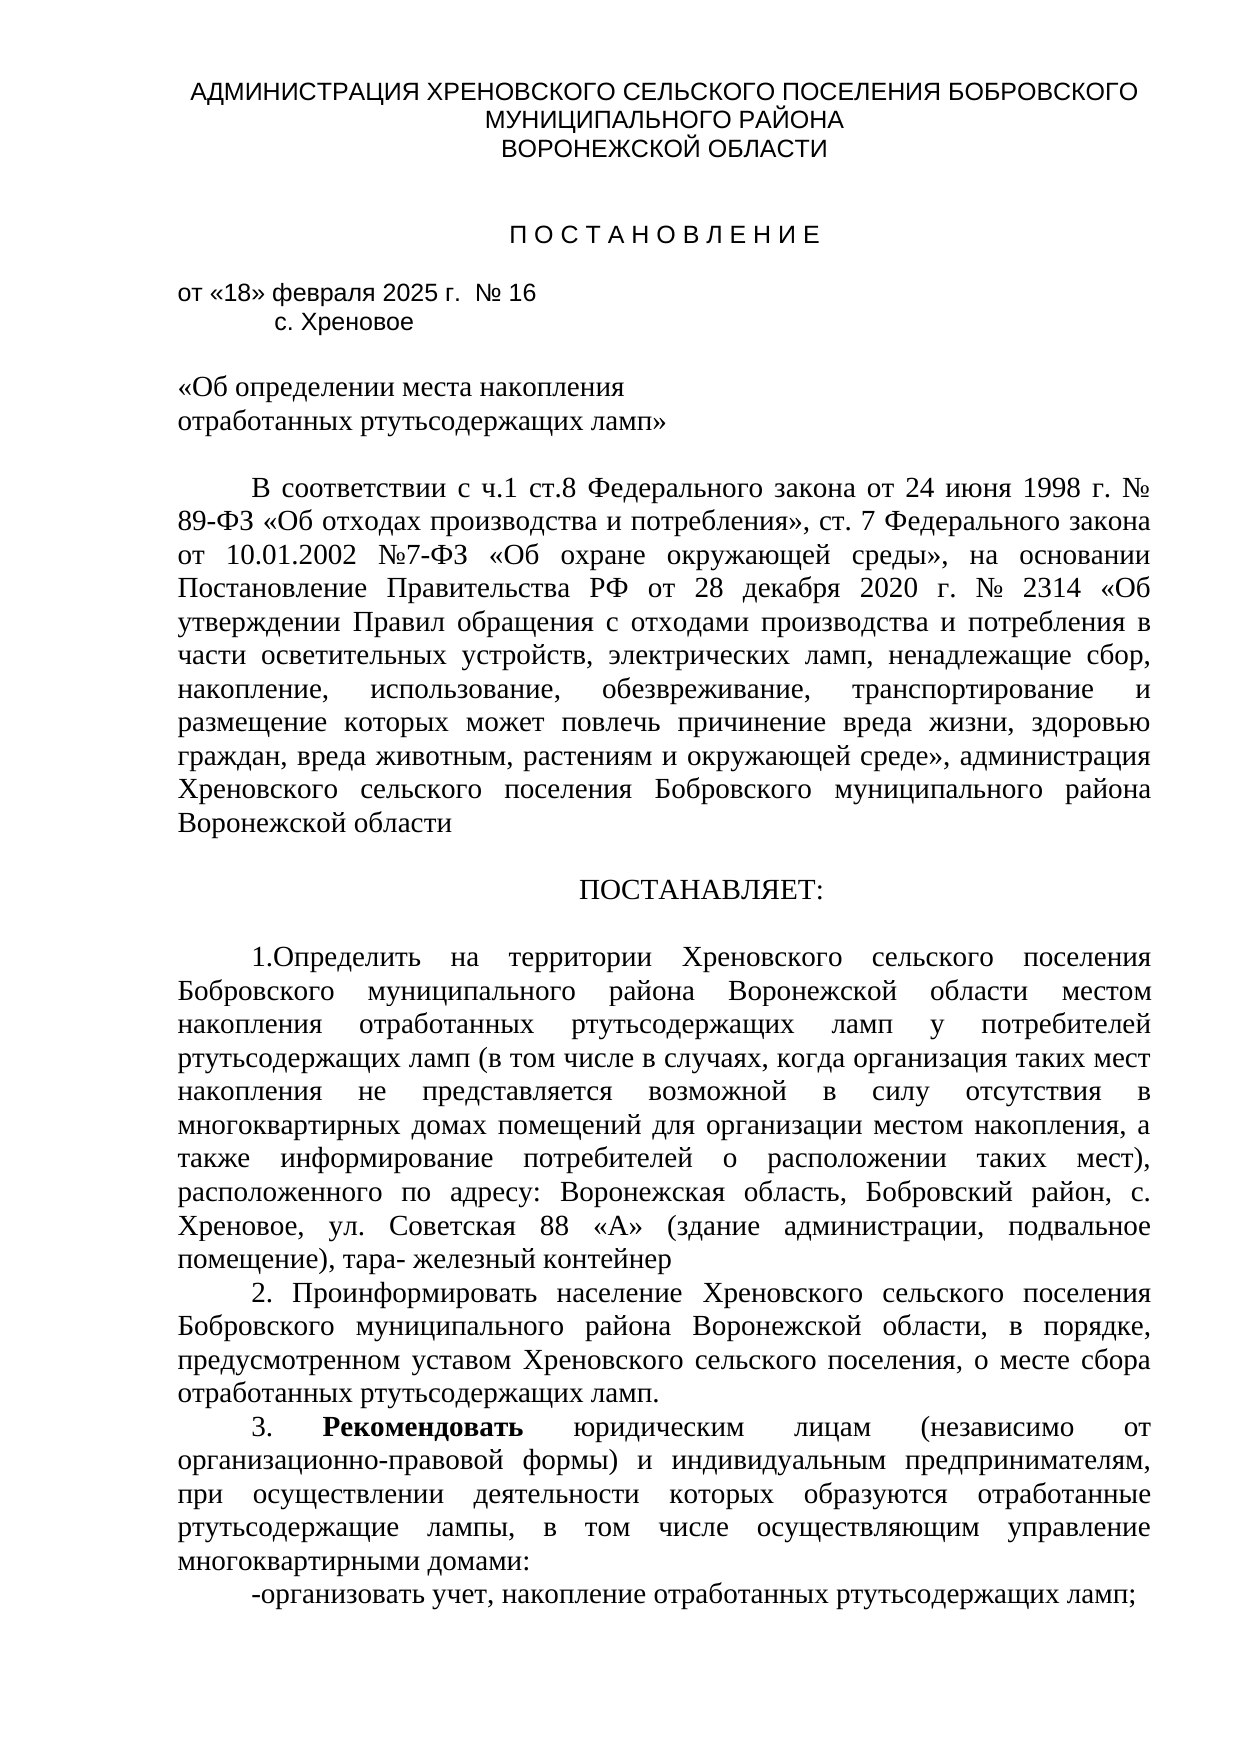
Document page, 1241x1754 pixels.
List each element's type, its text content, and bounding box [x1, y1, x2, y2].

text П О С Т А Н О В Л Е Н И Е [177, 221, 1152, 249]
text отработанных ртутьсодержащих ламп» [177, 403, 1152, 436]
text 2. Проинформировать население Хреновского сельского поселения Бобровского муниципального района Воронежской области, в порядке, предусмотренном уставом Хреновского сельского поселения, о месте сбора отработанных ртутьсодержащих ламп. [177, 1275, 1152, 1409]
text «Об определении места накопления [177, 369, 1152, 403]
text 3. Рекомендовать юридическим лицам (независимо от организационно-правовой формы) и индивидуальным предпринимателям, при осуществлении деятельности которых образуются отработанные ртутьсодержащие лампы, в том числе осуществляющим управление многоквартирными домами: [177, 1409, 1152, 1577]
text В соответствии с ч.1 ст.8 Федерального закона от 24 июня . № 89-ФЗ «Об отходах производства и потребления», ст. 7 Федерального закона от 10.01.2002 №7-ФЗ «Об охране окружающей среды», на основании Постановление Правительства РФ от 28 декабря 2020 г. № 2314 «Об утверждении Правил обращения с отходами производства и потребления в части осветительных устройств, электрических ламп, ненадлежащие сбор, накопление, использование, обезвреживание, транспортирование и размещение которых может повлечь причинение вреда жизни, здоровью граждан, вреда животным, растениям и окружающей среде», администрация Хреновского сельского поселения Бобровского муниципального района Воронежской области [177, 470, 1152, 839]
text АДМИНИСТРАЦИЯ ХРЕНОВСКОГО СЕЛЬСКОГО ПОСЕЛЕНИЯ БОБРОВСКОГО МУНИЦИПАЛЬНОГО РАЙОНА [177, 77, 1152, 134]
text ПОСТАНАВЛЯЕТ: [177, 872, 1152, 906]
text 1.Определить на территории Хреновского сельского поселения Бобровского муниципального района Воронежской области местом накопления отработанных ртутьсодержащих ламп у потребителей ртутьсодержащих ламп (в том числе в случаях, когда организация таких мест накопления не представляется возможной в силу отсутствия в многоквартирных домах помещений для организации местом накопления, а также информирование потребителей о расположении таких мест), расположенного по адресу: Воронежская область, Бобровский район, с. Хреновое, ул. Советская 88 «А» (здание администрации, подвальное помещение), тара- железный контейнер [177, 939, 1152, 1006]
text ВОРОНЕЖСКОЙ ОБЛАСТИ [177, 134, 1152, 163]
text от «18» февраля 2025 г. № 16 [177, 278, 1152, 307]
text с. Хреновое [177, 307, 1146, 336]
text -организовать учет, накопление отработанных ртутьсодержащих ламп; [177, 1577, 1152, 1610]
